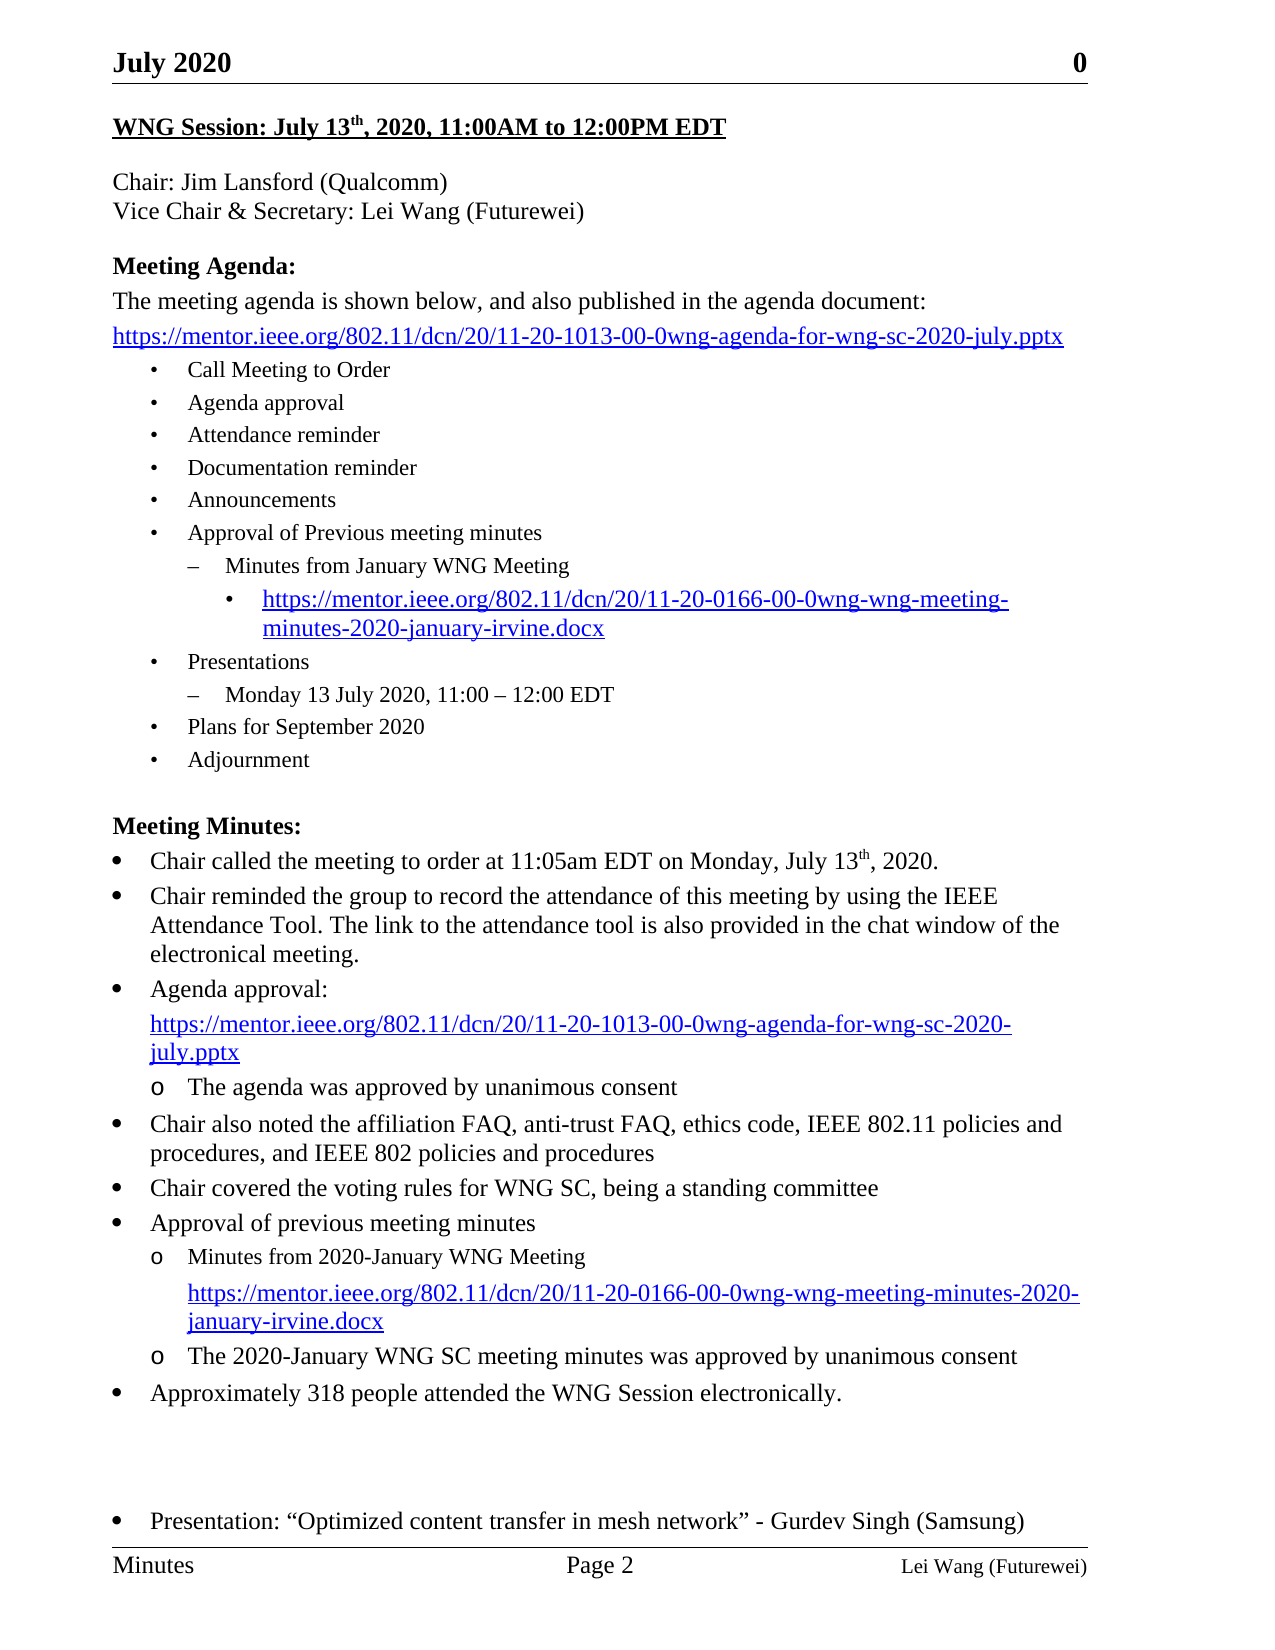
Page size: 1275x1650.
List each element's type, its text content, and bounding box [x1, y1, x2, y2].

text Chair: Jim Lansford (Qualcomm) [112, 167, 1088, 196]
text https://mentor.ieee.org/802.11/dcn/20/11-20-0166-00-0wng-wng-meeting-minutes-2020-january-irvine.docx [187, 1278, 1088, 1335]
list https://mentor.ieee.org/802.11/dcn/20/11-20-1013-00-0wng-agenda-for-wng-sc-2020-july.pptx [150, 1009, 1088, 1066]
list Approval of previous meeting minutes [112, 1208, 1088, 1237]
list Agenda approval: [112, 974, 1088, 1002]
list Call Meeting to Order [150, 356, 1088, 382]
list Chair also noted the affiliation FAQ, anti-trust FAQ, ethics code, IEEE 802.11 policies and procedures, and IEEE 802 policies and procedures [112, 1109, 1088, 1167]
text Vice Chair & Secretary: Lei Wang (Futurewei) [112, 196, 1088, 225]
list Approximately 318 people attended the WNG Session electronically. [112, 1378, 1088, 1407]
list Monday 13 July 2020, 11:00 – 12:00 EDT [187, 681, 1088, 707]
list Plans for September 2020 [150, 713, 1088, 740]
text WNG Session: July 13th, 2020, 11:00AM to 12:00PM EDT [112, 112, 1088, 141]
text https://mentor.ieee.org/802.11/dcn/20/11-20-1013-00-0wng-agenda-for-wng-sc-2020-july.pptx [112, 321, 1088, 350]
list Approval of Previous meeting minutes [150, 519, 1088, 546]
list Announcements [150, 487, 1088, 513]
list Minutes from 2020-January WNG Meeting [150, 1243, 1088, 1271]
list https://mentor.ieee.org/802.11/dcn/20/11-20-0166-00-0wng-wng-meeting-minutes-2020-january-irvine.docx [225, 584, 1088, 642]
list The agenda was approved by unanimous consent [150, 1072, 1088, 1103]
list Chair called the meeting to order at 11:05am EDT on Monday, July 13th, 2020. [112, 846, 1088, 875]
text Meeting Minutes: [112, 811, 1088, 840]
list Documentation reminder [150, 454, 1088, 480]
list Presentations [150, 648, 1088, 674]
list Adjournment [150, 746, 1088, 772]
text Meeting Agenda: [112, 251, 1088, 280]
list Minutes from January WNG Meeting [187, 552, 1088, 578]
text The meeting agenda is shown below, and also published in the agenda document: [112, 286, 1088, 315]
list Attendance reminder [150, 421, 1088, 448]
list Presentation: “Optimized content transfer in mesh network” - Gurdev Singh (Samsung) [112, 1506, 1088, 1535]
list Chair covered the voting rules for WNG SC, being a standing committee [112, 1173, 1088, 1202]
list Chair reminded the group to record the attendance of this meeting by using the IEEE Attendance Tool. The link to the attendance tool is also provided in the chat window of the electronical meeting. [112, 881, 1088, 967]
list Agenda approval [150, 389, 1088, 415]
list The 2020-January WNG SC meeting minutes was approved by unanimous consent [150, 1341, 1088, 1372]
